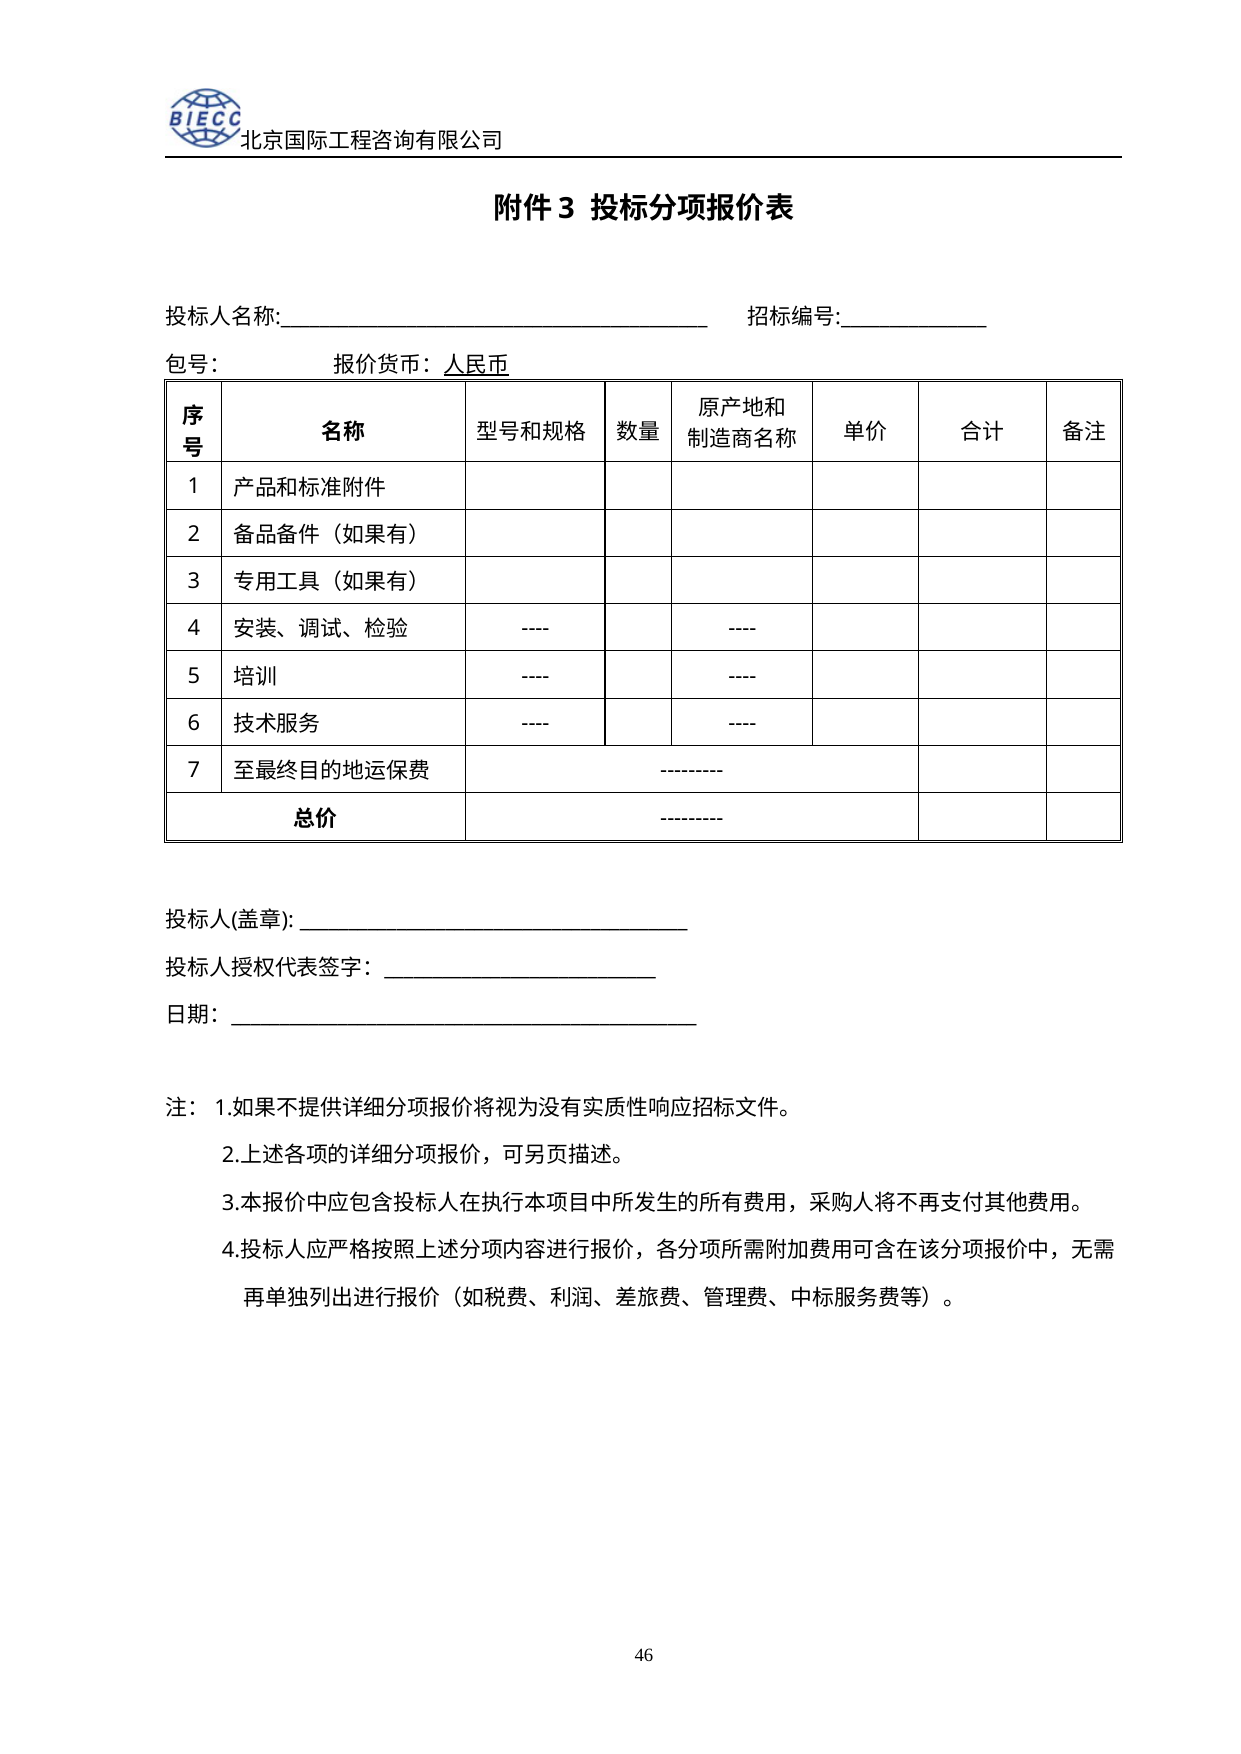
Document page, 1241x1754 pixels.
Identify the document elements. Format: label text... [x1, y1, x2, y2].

table_cell 专用工具（如果有） [222, 557, 465, 603]
table_cell [1047, 510, 1120, 556]
text 投标人名称:____________________________________________ 招标编号:_______________ [165, 299, 1122, 331]
table_cell ---- [672, 699, 812, 745]
table_cell 安装、调试、检验 [222, 604, 465, 650]
table_cell [919, 746, 1046, 792]
table_cell 7 [167, 746, 221, 792]
table_cell [919, 651, 1046, 698]
table_header 合计 [919, 382, 1046, 461]
table_cell [813, 604, 918, 650]
table_cell [1047, 746, 1120, 792]
text 再单独列出进行报价（如税费、利润、差旅费、管理费、中标服务费等）。 [243, 1280, 1122, 1312]
table_cell ---- [672, 604, 812, 650]
picture [165, 88, 241, 148]
table_cell [813, 651, 918, 698]
table_cell [919, 699, 1046, 745]
table_header 单价 [813, 382, 918, 461]
table_cell 4 [167, 604, 221, 650]
table_cell [919, 604, 1046, 650]
table_cell ---- [466, 604, 604, 650]
text 投标人授权代表签字：____________________________ [165, 950, 1122, 982]
table_cell [1047, 557, 1120, 603]
table_cell ---- [672, 651, 812, 698]
table_cell 6 [167, 699, 221, 745]
table_cell [1047, 462, 1120, 508]
text 2.上述各项的详细分项报价，可另页描述。 [165, 1137, 1122, 1169]
table_cell [813, 462, 918, 508]
table_cell [813, 510, 918, 556]
text 包号： 报价货币：人民币 [165, 347, 1133, 378]
table_cell ---- [466, 699, 604, 745]
table_cell [606, 462, 671, 508]
table_cell ---- [466, 651, 604, 698]
table_cell [1047, 651, 1120, 698]
table_cell 产品和标准附件 [222, 462, 465, 508]
table_cell [466, 510, 604, 556]
table_header 序号 [167, 382, 221, 461]
text 3.本报价中应包含投标人在执行本项目中所发生的所有费用，采购人将不再支付其他费用。 [222, 1185, 1122, 1217]
table_header 原产地和 制造商名称 [672, 382, 812, 461]
table_cell 1 [167, 462, 221, 508]
table_cell [606, 604, 671, 650]
table_cell [672, 510, 812, 556]
table_cell [919, 557, 1046, 603]
table_cell --------- [466, 746, 918, 792]
table_cell [466, 462, 604, 508]
table_cell [606, 557, 671, 603]
text 4.投标人应严格按照上述分项内容进行报价，各分项所需附加费用可含在该分项报价中，无需 [222, 1232, 1122, 1264]
table_cell [919, 793, 1046, 839]
table_cell [813, 557, 918, 603]
table_cell [606, 699, 671, 745]
subtitle 附件3 投标分项报价表 [165, 185, 1122, 227]
text 注： 1.如果不提供详细分项报价将视为没有实质性响应招标文件。 [165, 1090, 1122, 1121]
text 日期：________________________________________________ [165, 997, 1122, 1029]
table_cell --------- [466, 793, 918, 839]
table_cell [466, 557, 604, 603]
table_cell 3 [167, 557, 221, 603]
table_cell 备品备件（如果有） [222, 510, 465, 556]
table_cell [919, 462, 1046, 508]
table_cell [919, 510, 1046, 556]
table_header 数量 [606, 382, 671, 461]
table_header 名称 [222, 382, 465, 461]
table_header 备注 [1047, 382, 1120, 461]
table_cell 2 [167, 510, 221, 556]
text 投标人(盖章): ________________________________________ [165, 902, 1122, 934]
table_cell 5 [167, 651, 221, 698]
table_cell [1047, 699, 1120, 745]
table_cell 技术服务 [222, 699, 465, 745]
table_cell 总价 [167, 793, 465, 839]
table_cell [813, 699, 918, 745]
table_cell [672, 557, 812, 603]
table_cell [1047, 604, 1120, 650]
table_cell [606, 510, 671, 556]
table_cell [672, 462, 812, 508]
table_cell 培训 [222, 651, 465, 698]
table_header 型号和规格 [466, 382, 604, 461]
table_cell 至最终目的地运保费 [222, 746, 465, 792]
table_cell [1047, 793, 1120, 839]
table_cell [606, 651, 671, 698]
